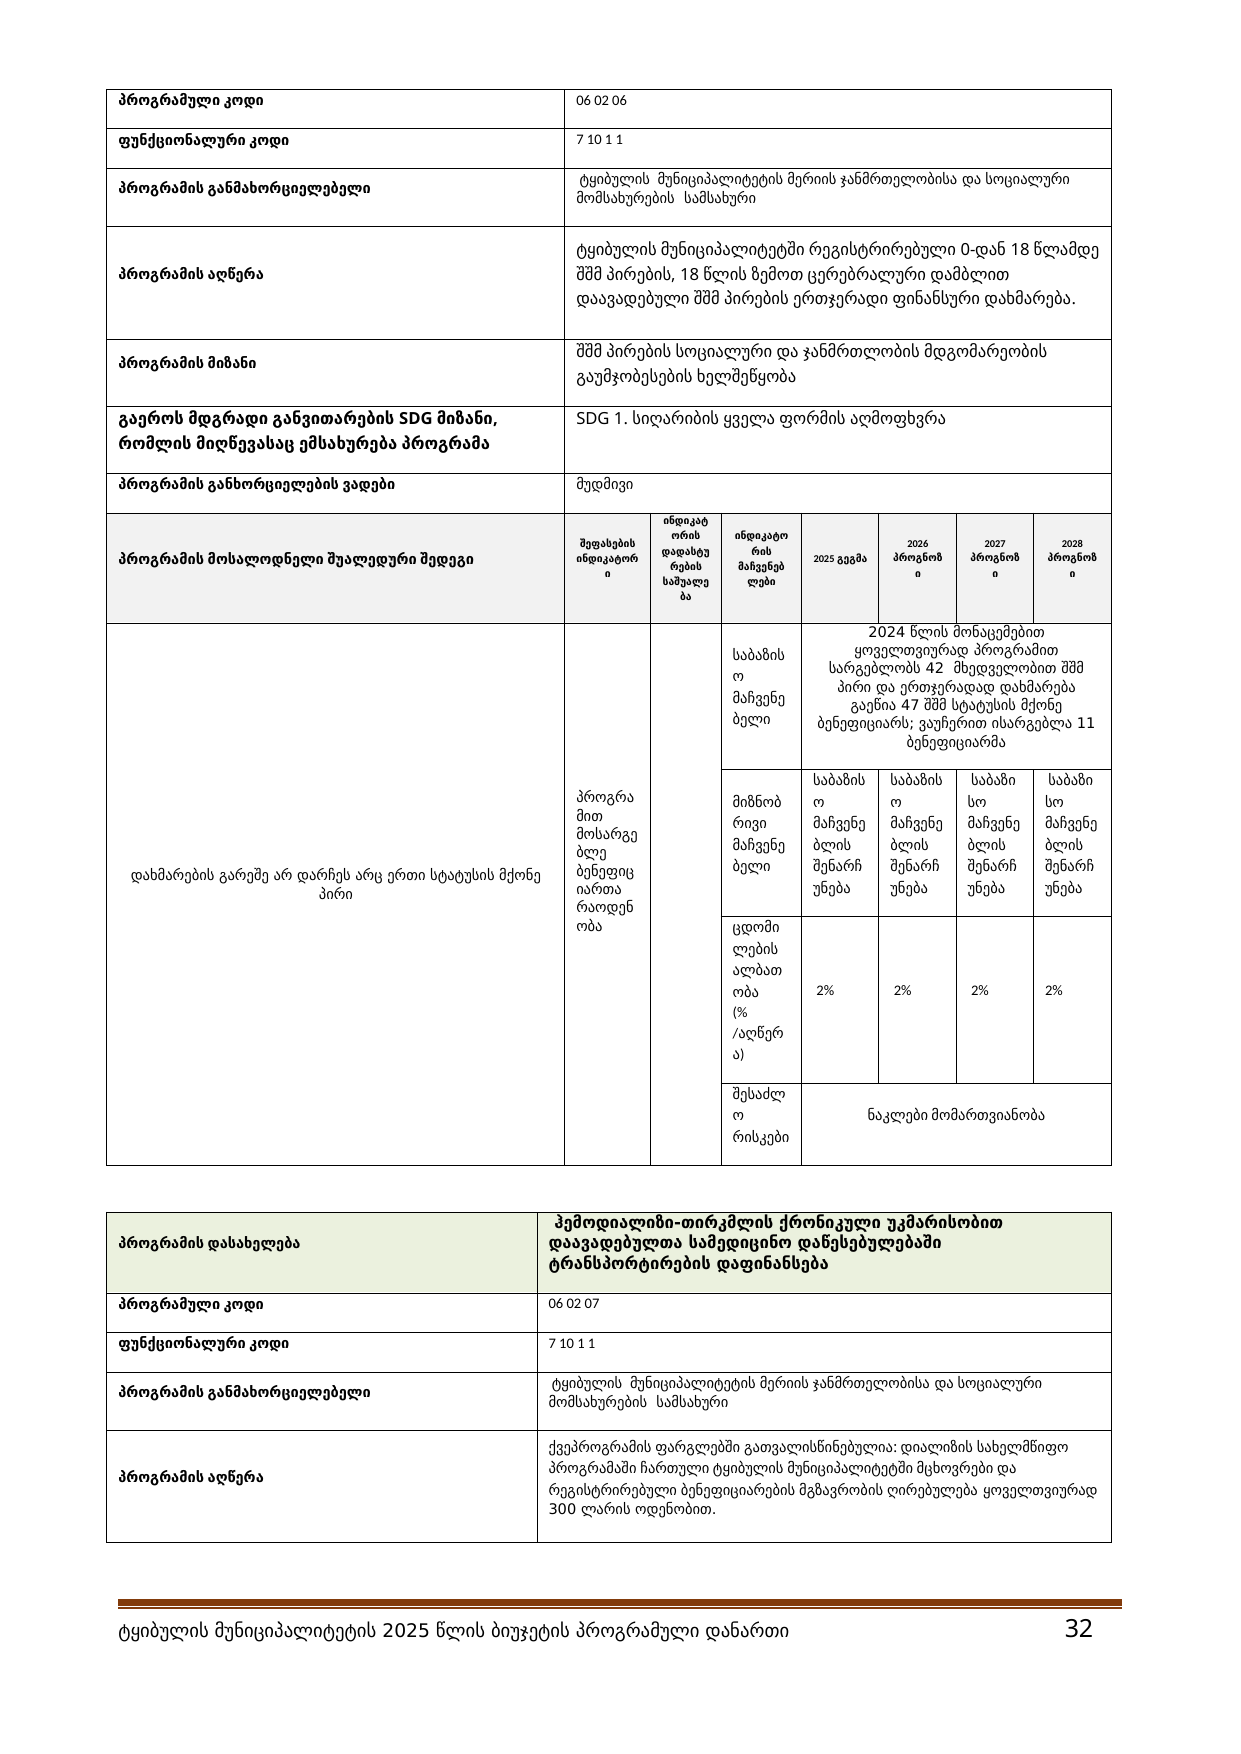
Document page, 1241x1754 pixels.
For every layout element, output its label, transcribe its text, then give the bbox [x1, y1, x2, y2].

table_cell ფუნქციონალური კოდი [107, 1333, 537, 1372]
table_cell პროგრამული კოდი [107, 90, 564, 128]
table_cell ტყიბულის მუნიციპალიტეტის მერიის ჯანმრთელობისა და სოციალური მომსახურების სამსახური [565, 169, 1111, 226]
table_cell ტყიბულის მუნიციპალიტეტის მერიის ჯანმრთელობისა და სოციალური მომსახურების სამსახური [538, 1373, 1111, 1430]
table_cell პროგრამული კოდი [107, 1294, 537, 1332]
table_cell 2028 პროგნოზი [1034, 514, 1111, 622]
table_cell SDG 1. სიღარიბის ყველა ფორმის აღმოფხვრა [565, 407, 1111, 473]
table_cell პროგრამის განმახორციელებელი [107, 169, 564, 226]
table_cell 7 10 1 1 [538, 1333, 1111, 1372]
table_header პროგრამის დასახელება [107, 1213, 537, 1292]
table_cell შესაძლო რისკები [722, 1084, 801, 1165]
table_cell ინდიკატორის დადასტურების საშუალება [651, 514, 721, 622]
table_cell 2% [1034, 917, 1111, 1082]
table_cell 06 02 06 [565, 90, 1111, 128]
table_cell საბაზისო მაჩვენებლის შენარჩუნება [957, 770, 1033, 916]
table_cell პროგრამის განმახორციელებელი [107, 1373, 537, 1430]
table_cell საბაზისო მაჩვენებელი [722, 624, 801, 769]
table_cell დახმარების გარეშე არ დარჩეს არც ერთი სტატუსის მქონე პირი [107, 624, 564, 1165]
table_cell 2026 პროგნოზი [879, 514, 956, 622]
table_cell 2% [802, 917, 878, 1082]
table_cell 2025 გეგმა [802, 514, 878, 622]
table_cell საბაზისო მაჩვენებლის შენარჩუნება [1034, 770, 1111, 916]
table_cell საბაზისო მაჩვენებლის შენარჩუნება [879, 770, 956, 916]
table_cell 2% [957, 917, 1033, 1082]
table_cell მუდმივი [565, 474, 1111, 512]
table_cell ქვეპროგრამის ფარგლებში გათვალისწინებულია: დიალიზის სახელმწიფო პროგრამაში ჩართული ტყიბულის მუნიციპალიტეტში მცხოვრები და რეგისტრირებული ბენეფიციარების მგზავრობის ღირებულება ყოველთვიურად 300 ლარის ოდენობით. [538, 1431, 1111, 1542]
table_cell გაეროს მდგრადი განვითარების SDG მიზანი, რომლის მიღწევასაც ემსახურება პროგრამა [107, 407, 564, 473]
table_cell შეფასების ინდიკატორი [565, 514, 650, 622]
table_cell პროგრამის მოსალოდნელი შუალედური შედეგი [107, 514, 564, 622]
table_cell მიზნობრივი მაჩვენებელი [722, 770, 801, 916]
table_cell ტყიბულის მუნიციპალიტეტში რეგისტრირებული 0-დან 18 წლამდე შშმ პირების, 18 წლის ზემოთ ცერებრალური დამბლით დაავადებული შშმ პირების ერთჯერადი ფინანსური დახმარება. [565, 227, 1111, 338]
table_cell ნაკლები მომართვიანობა [802, 1084, 1111, 1165]
table_cell 06 02 07 [538, 1294, 1111, 1332]
table_cell საბაზისო მაჩვენებლის შენარჩუნება [802, 770, 878, 916]
table_cell პროგრამის აღწერა [107, 1431, 537, 1542]
table_cell 2% [879, 917, 956, 1082]
table_cell შშმ პირების სოციალური და ჯანმრთლობის მდგომარეობის გაუმჯობესების ხელშეწყობა [565, 340, 1111, 406]
table_cell [651, 624, 721, 1165]
table_cell პროგრამით მოსარგებლე ბენეფიციართა რაოდენობა [565, 624, 650, 1165]
table_cell 7 10 1 1 [565, 129, 1111, 168]
table_header ჰემოდიალიზი-თირკმლის ქრონიკული უკმარისობით დაავადებულთა სამედიცინო დაწესებულებაში ტრანსპორტირების დაფინანსება [538, 1213, 1111, 1292]
table_cell 2027 პროგნოზი [957, 514, 1033, 622]
table_cell ფუნქციონალური კოდი [107, 129, 564, 168]
table_cell 2024 წლის მონაცემებით ყოველთვიურად პროგრამით სარგებლობს 42 მხედველობით შშმ პირი და ერთჯერადად დახმარება გაეწია 47 შშმ სტატუსის მქონე ბენეფიციარს; ვაუჩერით ისარგებლა 11 ბენეფიციარმა [802, 624, 1111, 769]
table_cell პროგრამის მიზანი [107, 340, 564, 406]
table_cell ცდომილების ალბათობა (%/აღწერა) [722, 917, 801, 1082]
table_cell ინდიკატორის მაჩვენებლები [722, 514, 801, 622]
table_cell პროგრამის აღწერა [107, 227, 564, 338]
table_cell პროგრამის განხორციელების ვადები [107, 474, 564, 512]
